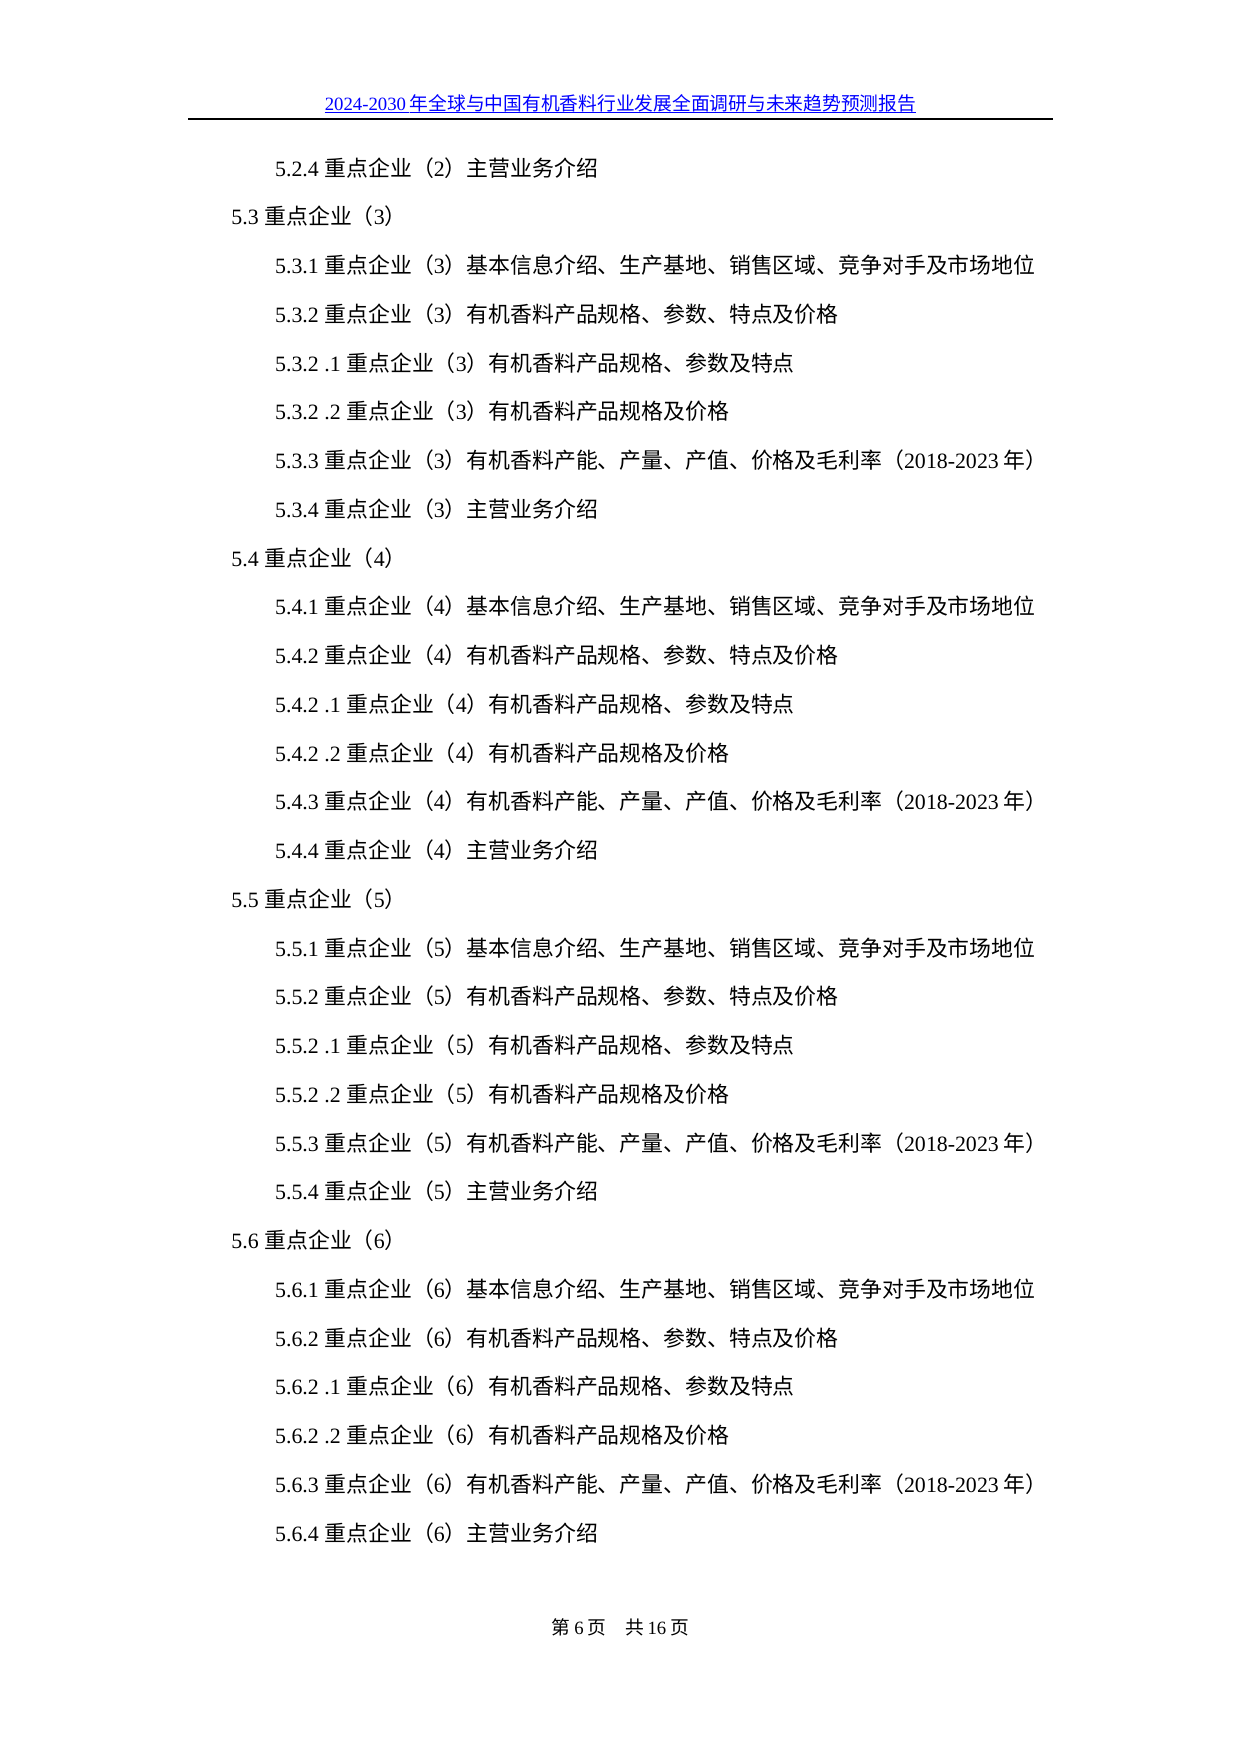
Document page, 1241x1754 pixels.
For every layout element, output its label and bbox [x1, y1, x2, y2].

text [187, 150, 1053, 1548]
